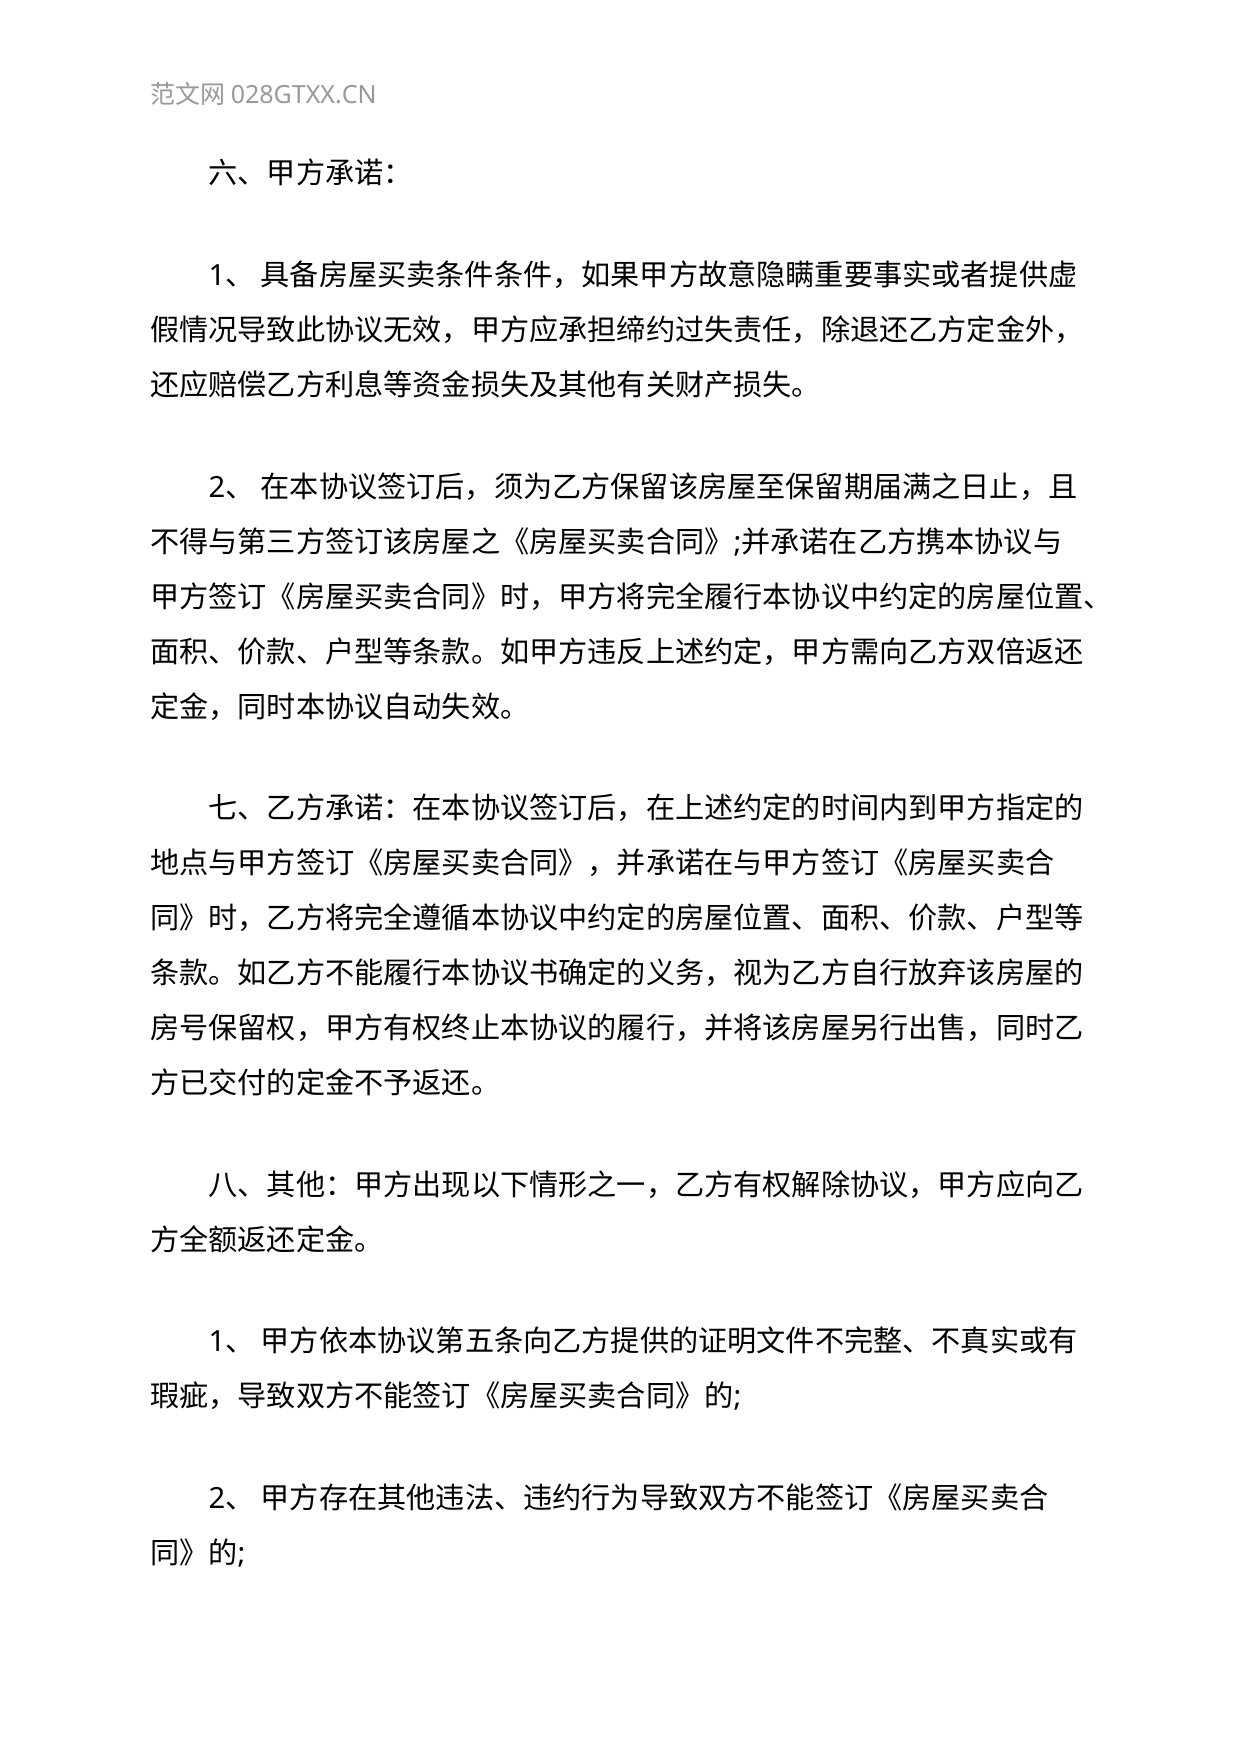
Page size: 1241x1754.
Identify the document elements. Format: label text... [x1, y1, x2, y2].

text 2、 在本协议签订后，须为乙方保留该房屋至保留期届满之日止，且不得与第三方签订该房屋之《房屋买卖合同》;并承诺在乙方携本协议与甲方签订《房屋买卖合同》时，甲方将完全履行本协议中约定的房屋位置、面积、价款、户型等条款。如甲方违反上述约定，甲方需向乙方双倍返还定金，同时本协议自动失效。 [150, 463, 1090, 726]
text 七、乙方承诺：在本协议签订后，在上述约定的时间内到甲方指定的地点与甲方签订《房屋买卖合同》，并承诺在与甲方签订《房屋买卖合同》时，乙方将完全遵循本协议中约定的房屋位置、面积、价款、户型等条款。如乙方不能履行本协议书确定的义务，视为乙方自行放弃该房屋的房号保留权，甲方有权终止本协议的履行，并将该房屋另行出售，同时乙方已交付的定金不予返还。 [150, 785, 1090, 1102]
text 1、 甲方依本协议第五条向乙方提供的证明文件不完整、不真实或有瑕疵，导致双方不能签订《房屋买卖合同》的; [150, 1318, 1090, 1415]
text 2、 甲方存在其他违法、违约行为导致双方不能签订《房屋买卖合同》的; [150, 1475, 1090, 1572]
text 1、 具备房屋买卖条件条件，如果甲方故意隐瞒重要事实或者提供虚假情况导致此协议无效，甲方应承担缔约过失责任，除退还乙方定金外，还应赔偿乙方利息等资金损失及其他有关财产损失。 [150, 252, 1090, 404]
text 八、其他：甲方出现以下情形之一，乙方有权解除协议，甲方应向乙方全额返还定金。 [150, 1161, 1090, 1258]
text 六、甲方承诺： [150, 150, 1090, 192]
